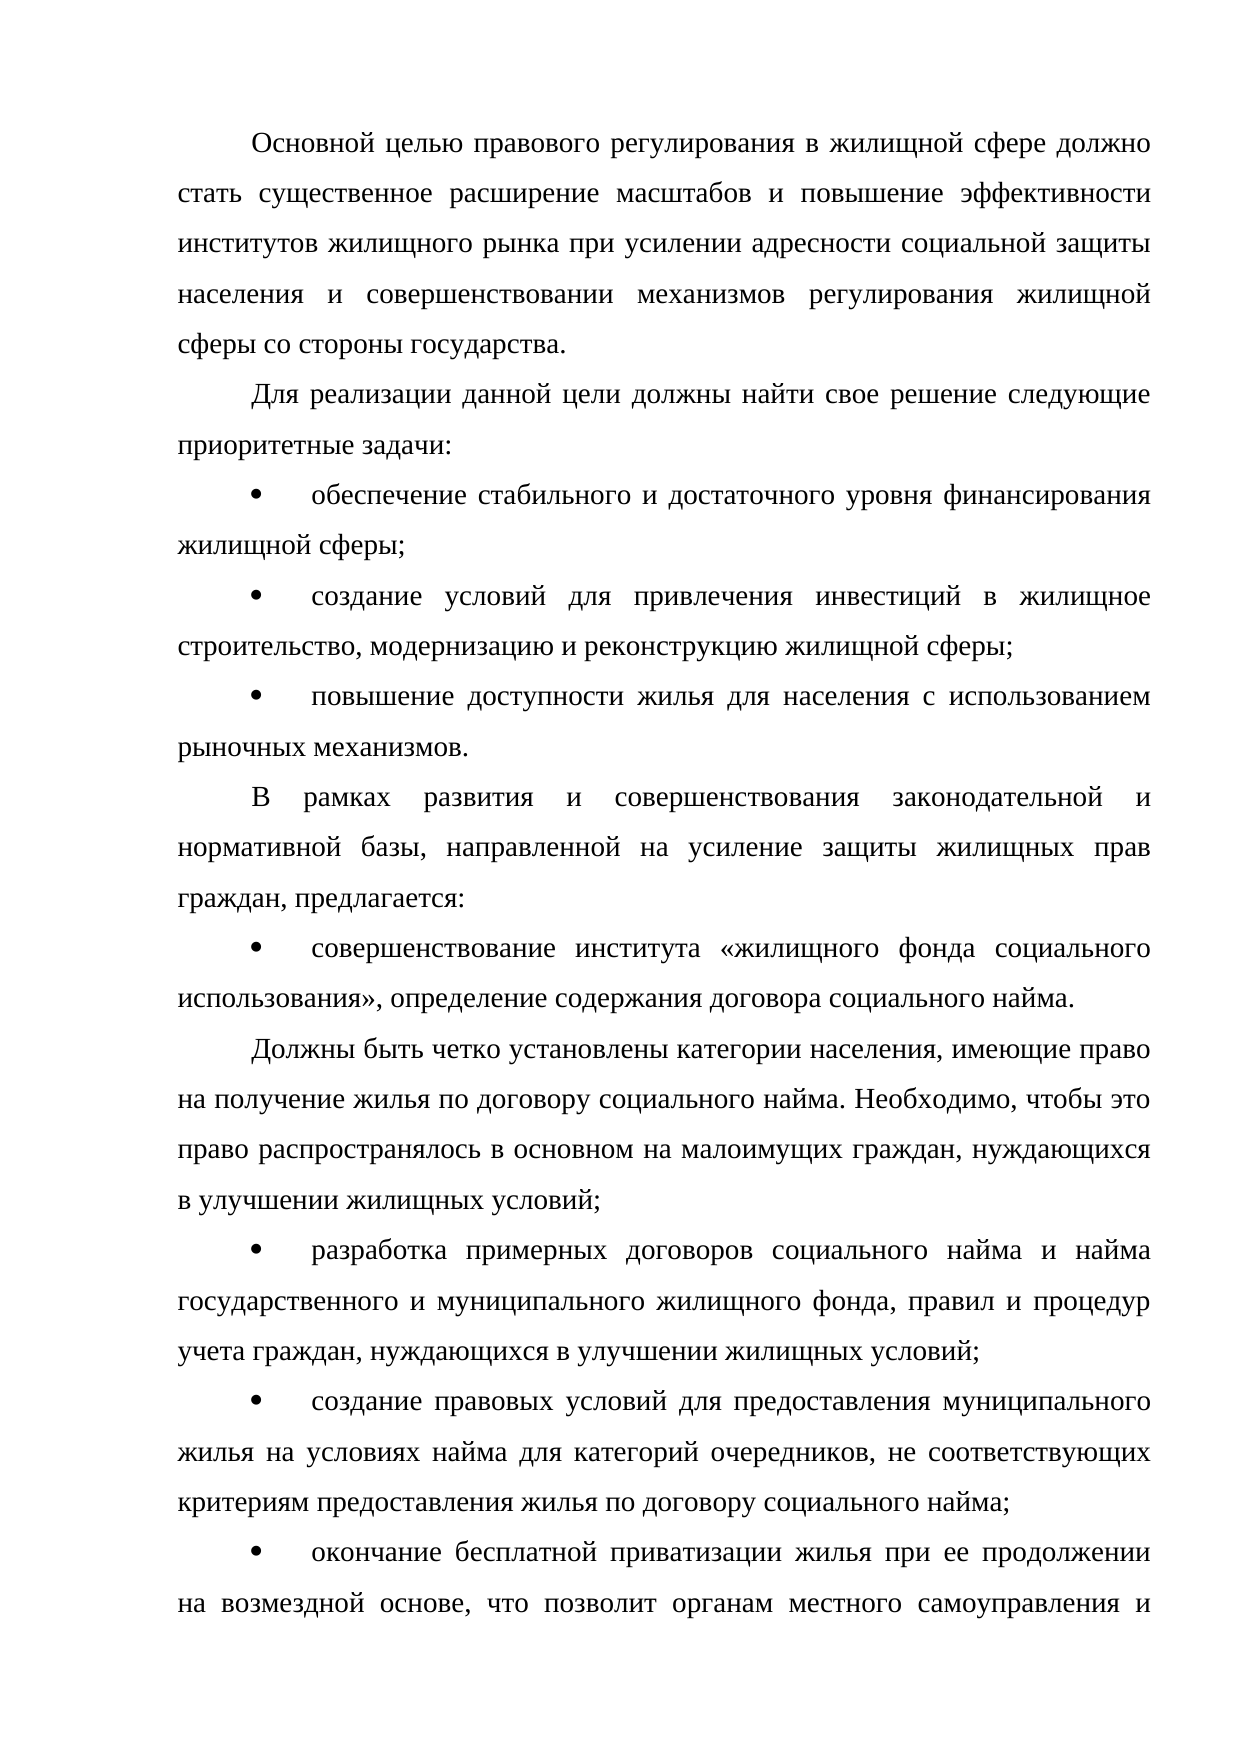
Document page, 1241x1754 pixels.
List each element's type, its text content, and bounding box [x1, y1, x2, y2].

text Должны быть четко установлены категории населения, имеющие право на получение жилья по договору социального найма. Необходимо, чтобы это право распространялось в основном на малоимущих граждан, нуждающихся в улучшении жилищных условий; [177, 1031, 1152, 1215]
list повышение доступности жилья для населения с использованием рыночных механизмов. [177, 678, 1152, 762]
list разработка примерных договоров социального найма и найма государственного и муниципального жилищного фонда, правил и процедур учета граждан, нуждающихся в улучшении жилищных условий; [177, 1232, 1152, 1366]
text Основной целью правового регулирования в жилищной сфере должно стать существенное расширение масштабов и повышение эффективности институтов жилищного рынка при усилении адресности социальной защиты населения и совершенствовании механизмов регулирования жилищной сферы со стороны государства. [177, 125, 1152, 360]
list совершенствование института «жилищного фонда социального использования», определение содержания договора социального найма. [177, 930, 1152, 1014]
list создание правовых условий для предоставления муниципального жилья на условиях найма для категорий очередников, не соответствующих критериям предоставления жилья по договору социального найма; [177, 1383, 1152, 1517]
list обеспечение стабильного и достаточного уровня финансирования жилищной сферы; [177, 477, 1152, 561]
list создание условий для привлечения инвестиций в жилищное строительство, модернизацию и реконструкцию жилищной сферы; [177, 578, 1152, 662]
text Для реализации данной цели должны найти свое решение следующие приоритетные задачи: [177, 376, 1152, 460]
text В рамках развития и совершенствования законодательной и нормативной базы, направленной на усиление защиты жилищных прав граждан, предлагается: [177, 779, 1152, 913]
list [177, 1534, 1152, 1618]
